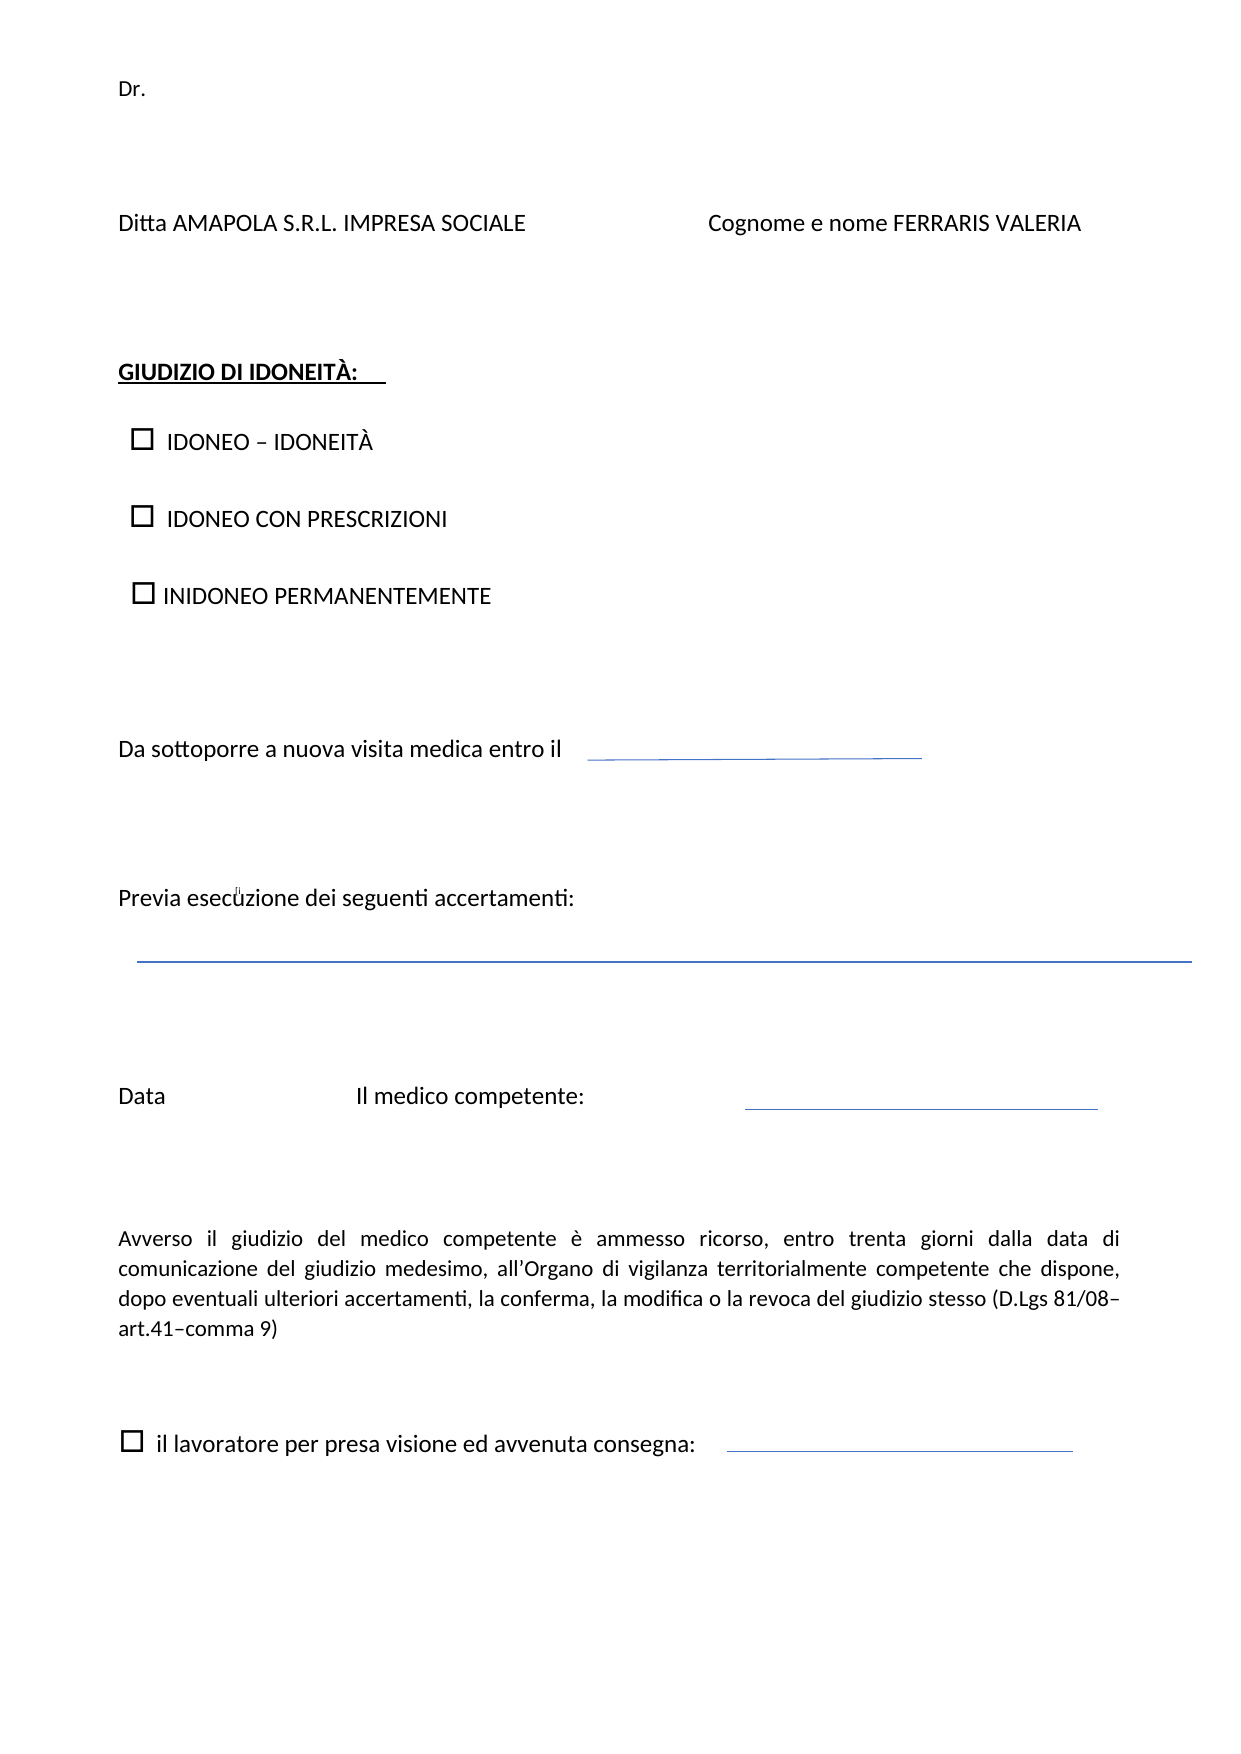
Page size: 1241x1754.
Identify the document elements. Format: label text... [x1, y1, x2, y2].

text Data Il medico competente: [118, 1080, 1122, 1111]
text Previa esecuzione dei seguenti accertamenti: [118, 882, 1122, 913]
text GIUDIZIO DI IDONEITÀ: [118, 356, 1122, 387]
text □ IDONEO – IDONEITÀ [118, 406, 1122, 462]
text Ditta AMAPOLA S.R.L. IMPRESA SOCIALE Cognome e nome FERRARIS VALERIA [118, 207, 1122, 238]
text Da sottoporre a nuova visita medica entro il [118, 733, 1122, 764]
text Avverso il giudizio del medico competente è ammesso ricorso, entro trenta giorni dalla data di comunicazione del giudizio medesimo, all’Organo di vigilanza territorialmente competente che dispone, dopo eventuali ulteriori accertamenti, la conferma, la modifica o la revoca del giudizio stesso (D.Lgs 81/08–art.41–comma 9) [118, 1224, 1122, 1342]
text □ IDONEO CON PRESCRIZIONI [118, 483, 1122, 539]
text □ il lavoratore per presa visione ed avvenuta consegna: [118, 1408, 1122, 1464]
text □ INIDONEO PERMANENTEMENTE [118, 560, 1122, 616]
